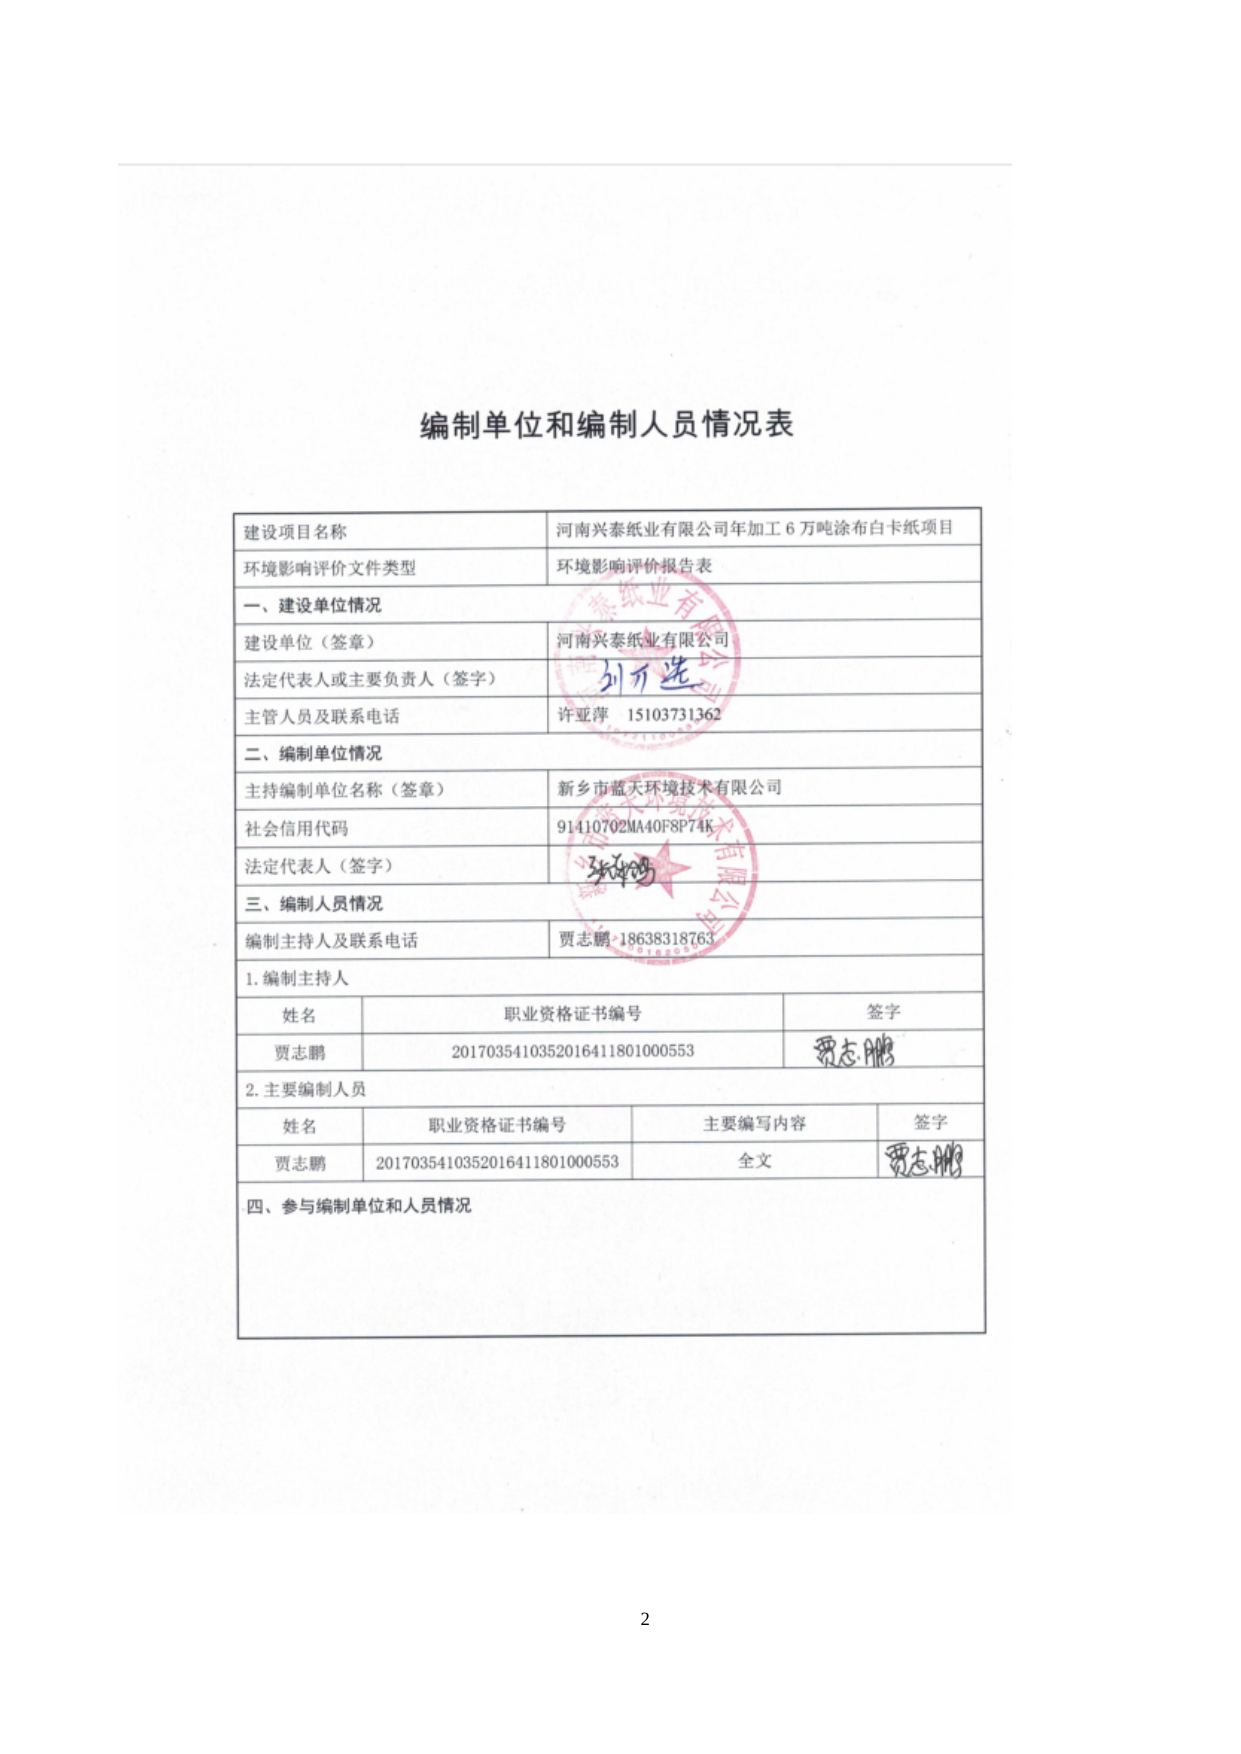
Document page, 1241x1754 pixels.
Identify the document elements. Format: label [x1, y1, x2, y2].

picture [118, 163, 1012, 1514]
